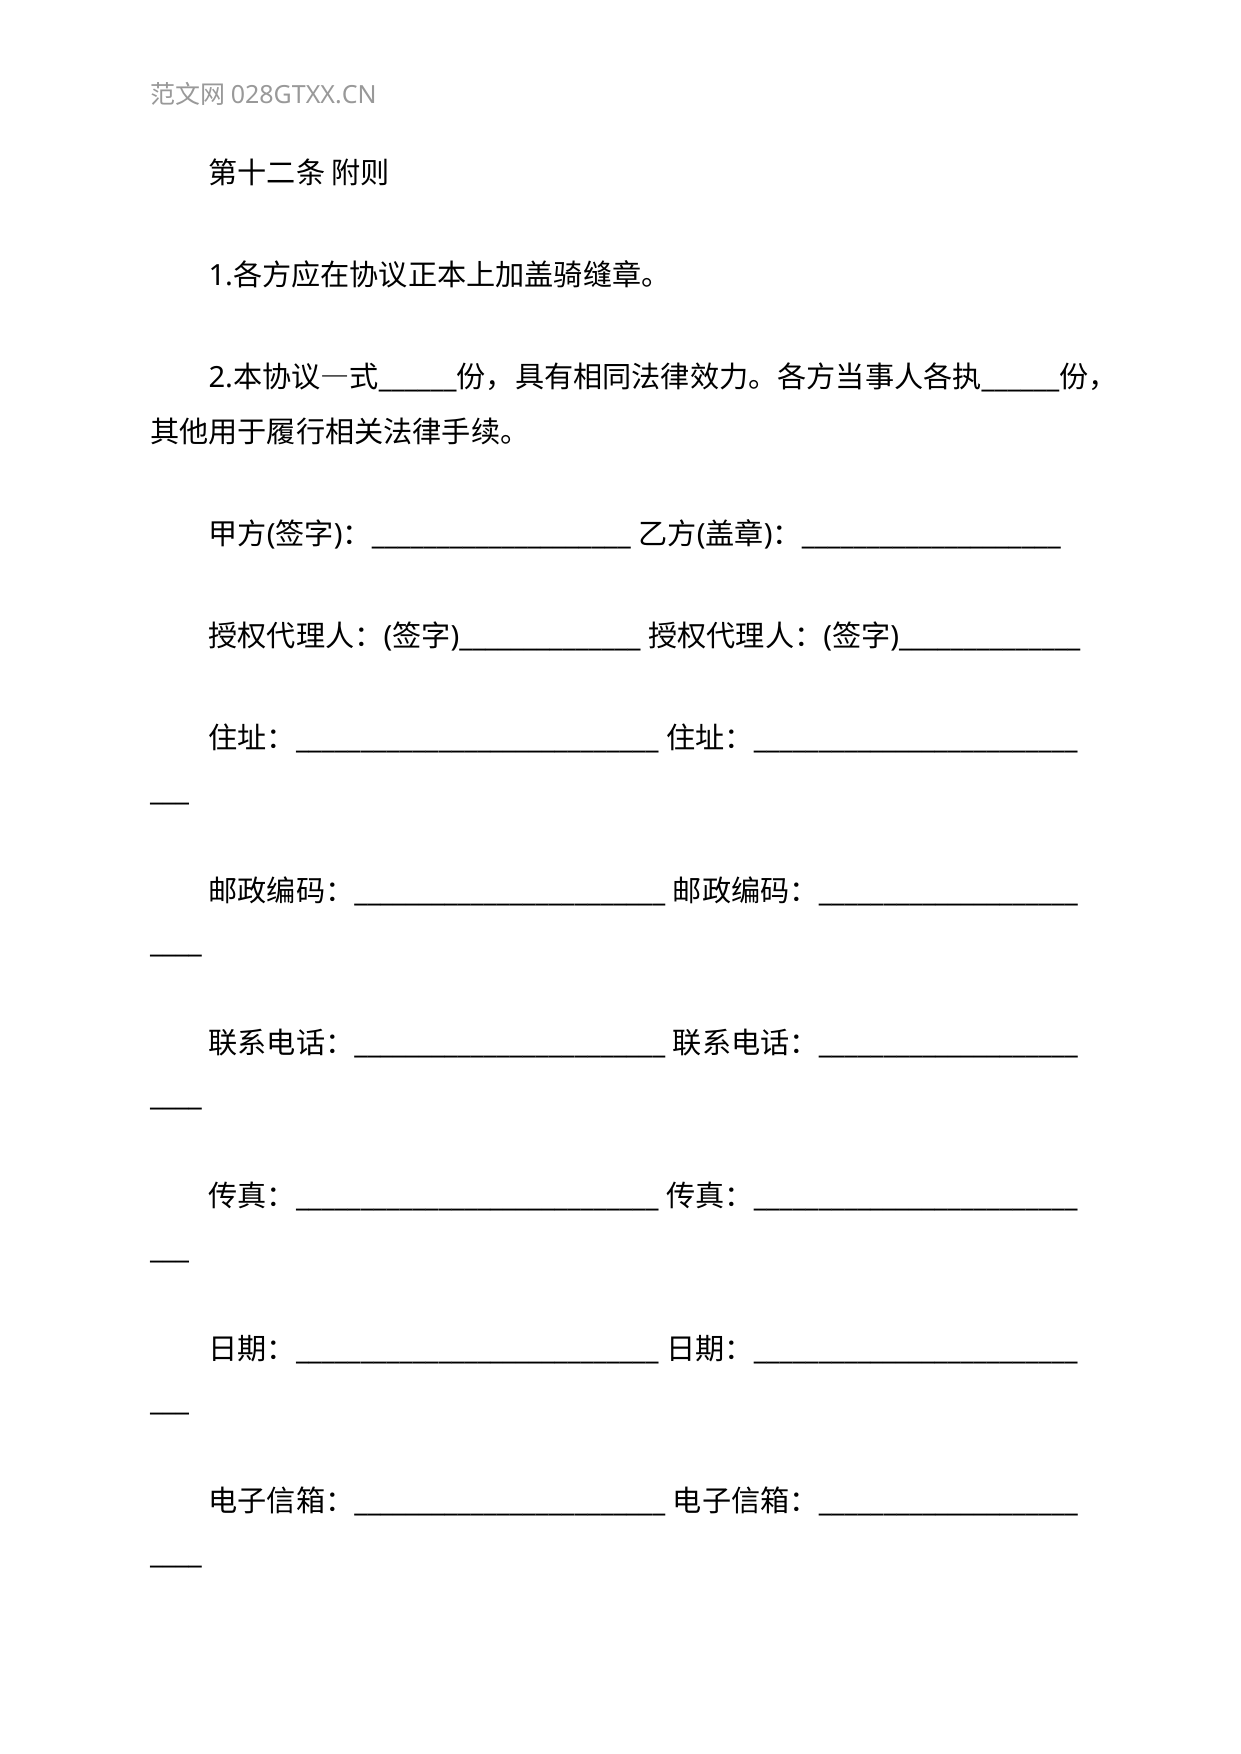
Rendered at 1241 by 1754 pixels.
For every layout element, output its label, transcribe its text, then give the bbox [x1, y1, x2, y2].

text 授权代理人：(签字)______________ 授权代理人：(签字)______________ [150, 612, 1090, 655]
text 联系电话：________________________ 联系电话：________________________ [150, 1020, 1090, 1114]
text 1.各方应在协议正本上加盖骑缝章。 [150, 252, 1090, 294]
text 甲方(签字)：____________________ 乙方(盖章)：____________________ [150, 511, 1090, 553]
text 第十二条 附则 [150, 150, 1090, 192]
text 住址：____________________________ 住址：____________________________ [150, 714, 1090, 808]
text 日期：____________________________ 日期：____________________________ [150, 1325, 1090, 1419]
text 传真：____________________________ 传真：____________________________ [150, 1173, 1090, 1267]
text 邮政编码：________________________ 邮政编码：________________________ [150, 867, 1090, 961]
text 电子信箱：________________________ 电子信箱：________________________ [150, 1478, 1090, 1572]
text 2.本协议—式______份，具有相同法律效力。各方当事人各执______份，其他用于履行相关法律手续。 [150, 354, 1090, 451]
